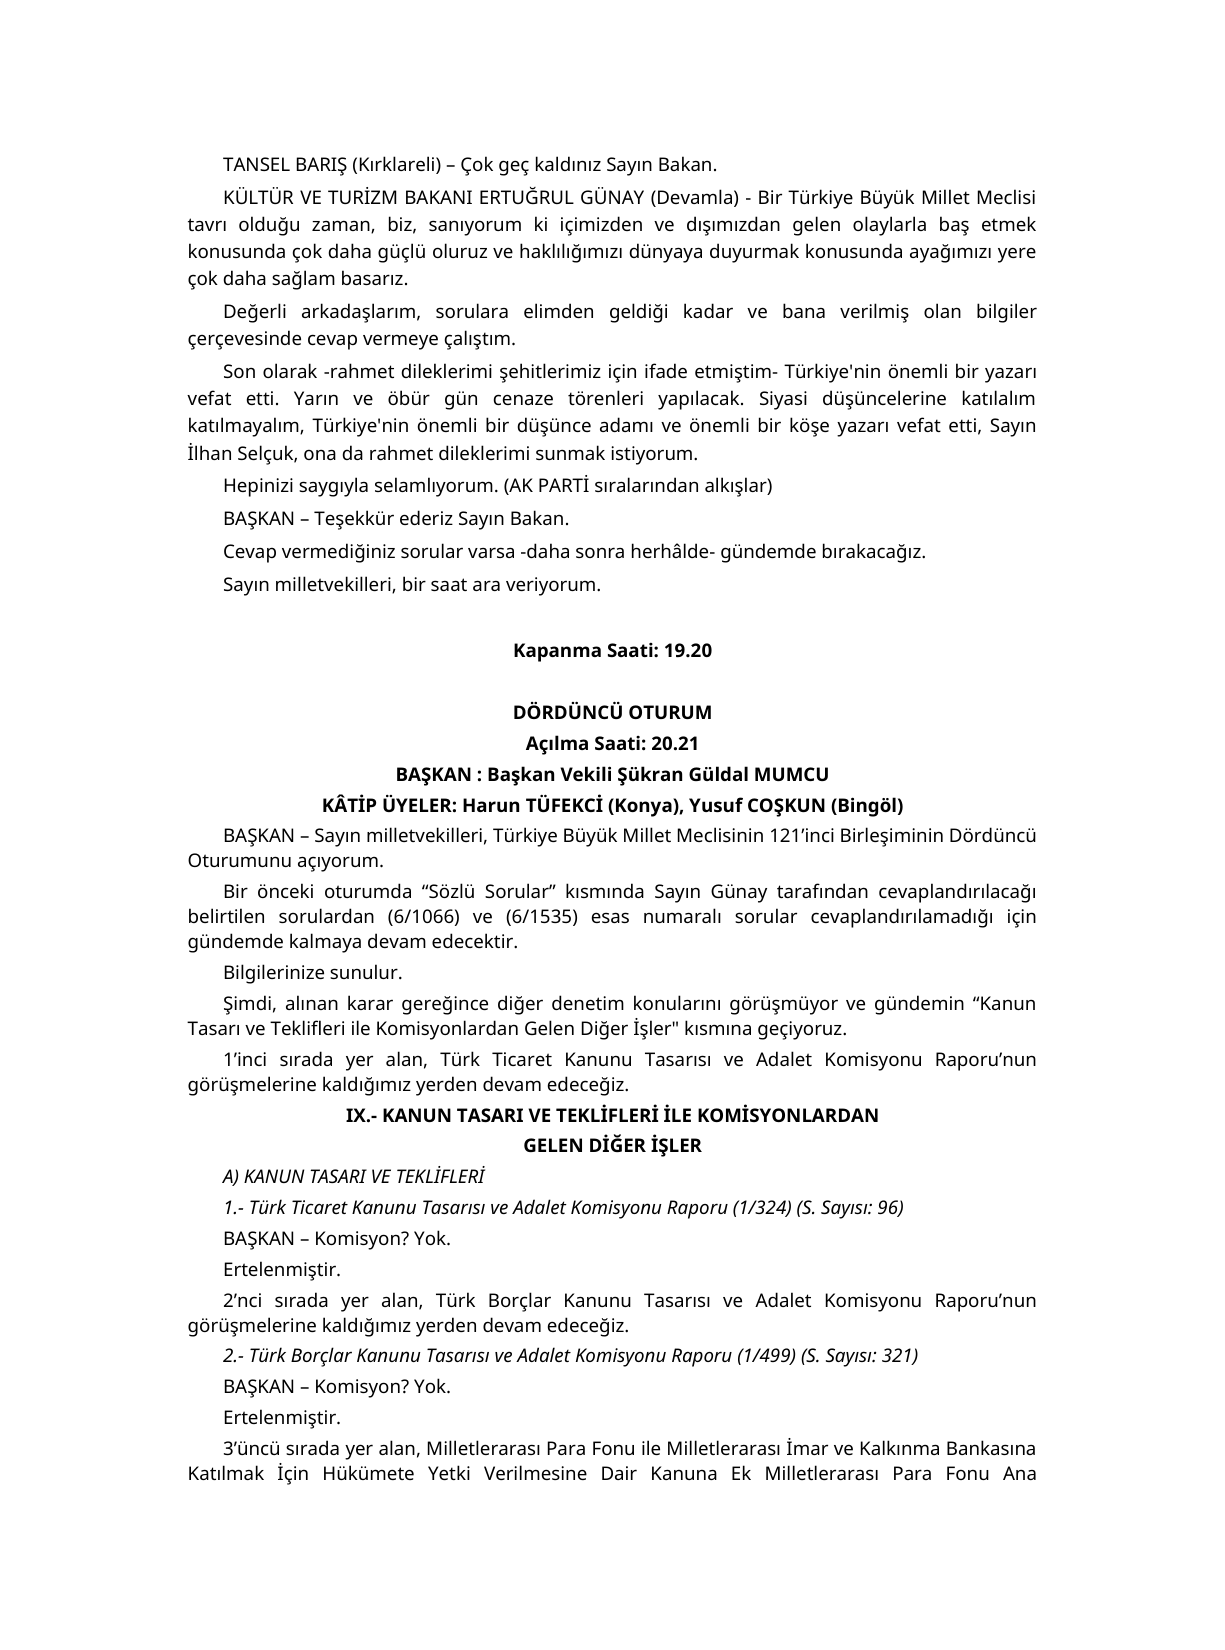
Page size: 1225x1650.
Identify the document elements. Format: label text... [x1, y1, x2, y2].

text Kapanma Saati: 19.20 [187, 636, 1037, 663]
text KÂTİP ÜYELER: Harun TÜFEKCİ (Konya), Yusuf COŞKUN (Bingöl) [187, 792, 1037, 817]
text 2’nci sırada yer alan, Türk Borçlar Kanunu Tasarısı ve Adalet Komisyonu Raporu’nun görüşmelerine kaldığımız yerden devam edeceğiz. [187, 1287, 1037, 1337]
text BAŞKAN : Başkan Vekili Şükran Güldal MUMCU [187, 761, 1037, 786]
text 1’inci sırada yer alan, Türk Ticaret Kanunu Tasarısı ve Adalet Komisyonu Raporu’nun görüşmelerine kaldığımız yerden devam edeceğiz. [187, 1046, 1037, 1096]
text Son olarak -rahmet dileklerimi şehitlerimiz için ifade etmiştim- Türkiye'nin önemli bir yazarı vefat etti. Yarın ve öbür gün cenaze törenleri yapılacak. Siyasi düşüncelerine katılalım katılmayalım, Türkiye'nin önemli bir düşünce adamı ve önemli bir köşe yazarı vefat etti, Sayın İlhan Selçuk, ona da rahmet dileklerimi sunmak istiyorum. [187, 357, 1037, 465]
text BAŞKAN – Sayın milletvekilleri, Türkiye Büyük Millet Meclisinin 121’inci Birleşiminin Dördüncü Oturumunu açıyorum. [187, 823, 1037, 873]
text GELEN DİĞER İŞLER [187, 1133, 1037, 1158]
text Açılma Saati: 20.21 [187, 730, 1037, 755]
text 1.- Türk Ticaret Kanunu Tasarısı ve Adalet Komisyonu Raporu (1/324) (S. Sayısı: 96) [187, 1194, 1037, 1219]
text TANSEL BARIŞ (Kırklareli) – Çok geç kaldınız Sayın Bakan. [187, 150, 1037, 177]
text BAŞKAN – Komisyon? Yok. [187, 1374, 1037, 1399]
text Bir önceki oturumda “Sözlü Sorular” kısmında Sayın Günay tarafından cevaplandırılacağı belirtilen sorulardan (6/1066) ve (6/1535) esas numaralı sorular cevaplandırılamadığı için gündemde kalmaya devam edecektir. [187, 879, 1037, 954]
text BAŞKAN – Teşekkür ederiz Sayın Bakan. [187, 504, 1037, 531]
text Ertelenmiştir. [187, 1404, 1037, 1429]
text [187, 1435, 1037, 1485]
text Bilgilerinize sunulur. [187, 959, 1037, 984]
text Şimdi, alınan karar gereğince diğer denetim konularını görüşmüyor ve gündemin “Kanun Tasarı ve Teklifleri ile Komisyonlardan Gelen Diğer İşler" kısmına geçiyoruz. [187, 990, 1037, 1040]
text Cevap vermediğiniz sorular varsa -daha sonra herhâlde- gündemde bırakacağız. [187, 537, 1037, 564]
text 2.- Türk Borçlar Kanunu Tasarısı ve Adalet Komisyonu Raporu (1/499) (S. Sayısı: 321) [187, 1343, 1037, 1368]
text BAŞKAN – Komisyon? Yok. [187, 1225, 1037, 1250]
text A) KANUN TASARI VE TEKLİFLERİ [187, 1164, 1037, 1189]
text DÖRDÜNCÜ OTURUM [187, 699, 1037, 724]
text Hepinizi saygıyla selamlıyorum. (AK PARTİ sıralarından alkışlar) [187, 471, 1037, 498]
text Sayın milletvekilleri, bir saat ara veriyorum. [187, 570, 1037, 597]
text KÜLTÜR VE TURİZM BAKANI ERTUĞRUL GÜNAY (Devamla) - Bir Türkiye Büyük Millet Meclisi tavrı olduğu zaman, biz, sanıyorum ki içimizden ve dışımızdan gelen olaylarla baş etmek konusunda çok daha güçlü oluruz ve haklılığımızı dünyaya duyurmak konusunda ayağımızı yere çok daha sağlam basarız. [187, 183, 1037, 291]
text Değerli arkadaşlarım, sorulara elimden geldiği kadar ve bana verilmiş olan bilgiler çerçevesinde cevap vermeye çalıştım. [187, 297, 1037, 351]
text IX.- KANUN TASARI VE TEKLİFLERİ İLE KOMİSYONLARDAN [187, 1102, 1037, 1127]
text Ertelenmiştir. [187, 1256, 1037, 1281]
